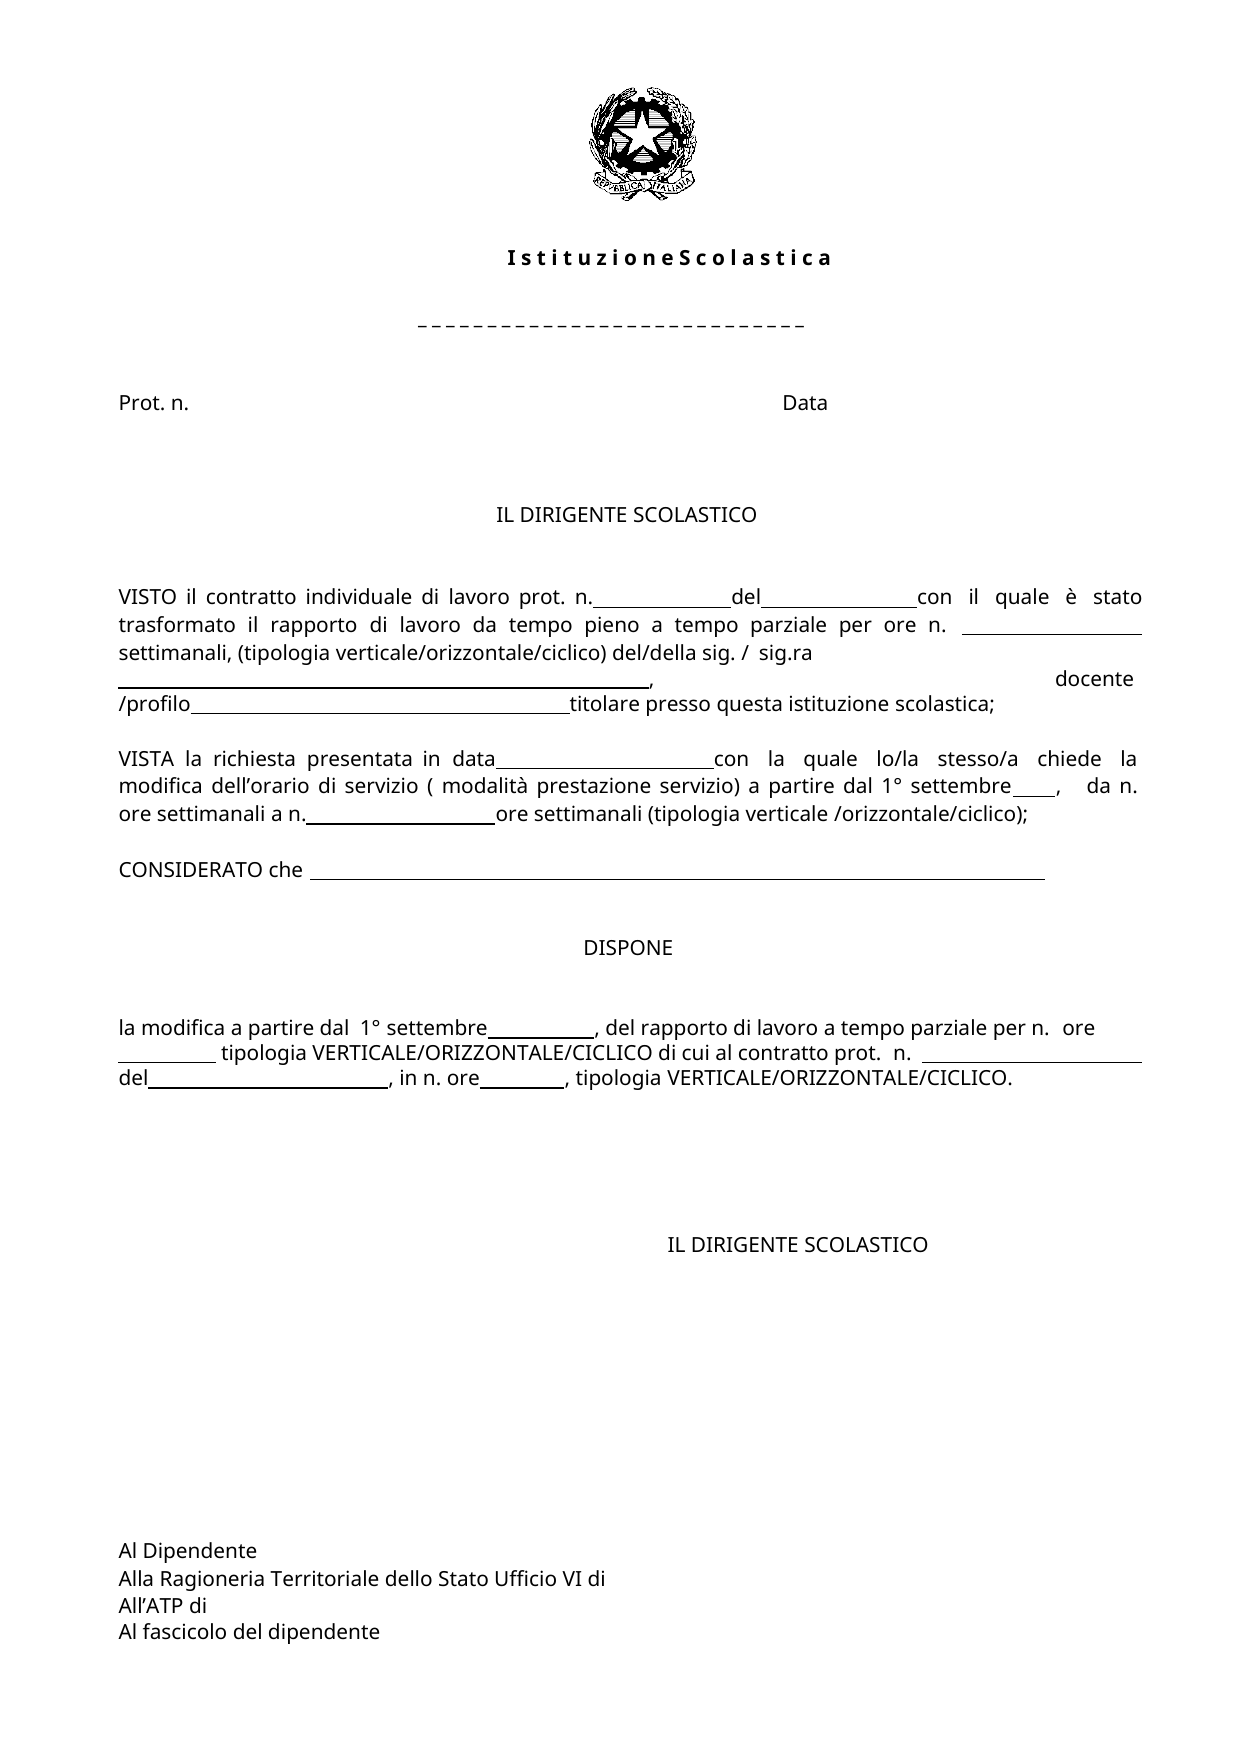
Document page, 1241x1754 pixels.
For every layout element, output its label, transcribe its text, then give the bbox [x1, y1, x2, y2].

text tipologia VERTICALE/ORIZZONTALE/CICLICO di cui al contratto prot. n. [118, 1041, 1155, 1066]
text DISPONE [478, 933, 778, 962]
subtitle I s t i t u z i o n e S c o l a s t i c a [507, 243, 1155, 271]
picture [555, 77, 735, 241]
text IL DIRIGENTE SCOLASTICO [478, 501, 775, 529]
text , docente [118, 666, 1155, 691]
text _ _ _ _ _ _ _ _ _ _ _ _ _ _ _ _ _ _ _ _ _ _ _ _ _ _ _ _ [418, 302, 1155, 331]
text /profilo titolare presso questa istituzione scolastica; [118, 691, 1155, 716]
text Al Dipendente [118, 1539, 1155, 1564]
text IL DIRIGENTE SCOLASTICO [667, 1230, 1155, 1259]
text la modifica a partire dal 1° settembre , del rapporto di lavoro a tempo parziale per n. ore [118, 1015, 1155, 1041]
text Prot. n. Data [118, 388, 1155, 417]
text CONSIDERATO che [118, 855, 1155, 884]
text del , in n. ore , tipologia VERTICALE/ORIZZONTALE/CICLICO. [118, 1066, 1155, 1091]
text VISTO il contratto individuale di lavoro prot. n. del con il quale è stato trasformato il rapporto di lavoro da tempo pieno a tempo parziale per ore n. settimanali, (tipologia verticale/orizzontale/ciclico) del/della sig. / sig.ra [118, 583, 1143, 666]
text Alla Ragioneria Territoriale dello Stato Ufficio VI di All’ATP di [118, 1564, 648, 1620]
text VISTA la richiesta presentata in data con la quale lo/la stesso/a chiede la modifica dell’orario di servizio ( modalità prestazione servizio) a partire dal 1° settembre , da n. ore settimanali a n. ore settimanali (tipologia verticale /orizzontale/ciclico); [118, 744, 1138, 828]
text Al fascicolo del dipendente [118, 1620, 1155, 1645]
